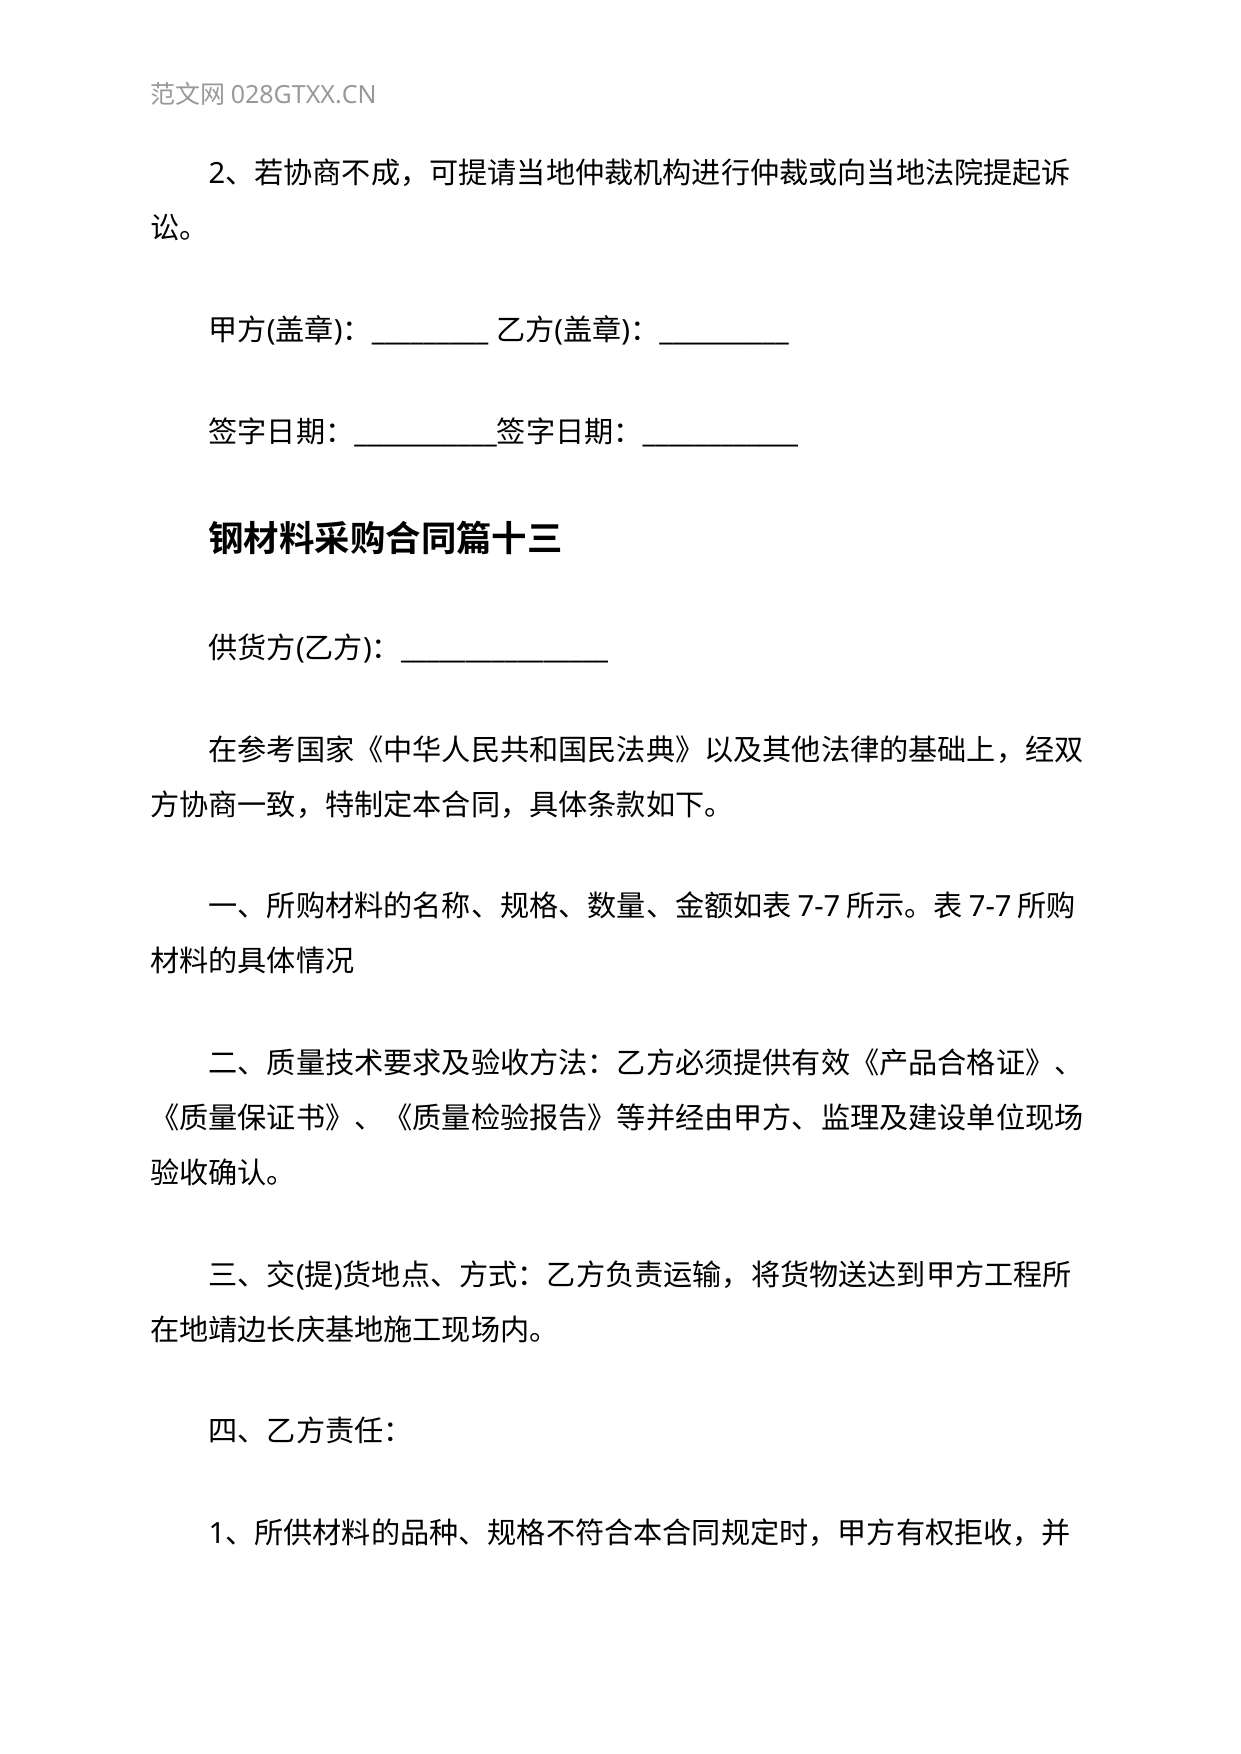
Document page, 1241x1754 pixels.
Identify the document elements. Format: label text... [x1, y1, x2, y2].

text 三、交(提)货地点、方式：乙方负责运输，将货物送达到甲方工程所在地靖边长庆基地施工现场内。 [150, 1251, 1090, 1348]
text 一、所购材料的名称、规格、数量、金额如表7-7所示。表7-7所购材料的具体情况 [150, 883, 1090, 980]
text 四、乙方责任： [150, 1408, 1090, 1450]
text 二、质量技术要求及验收方法：乙方必须提供有效《产品合格证》、《质量保证书》、《质量检验报告》等并经由甲方、监理及建设单位现场验收确认。 [150, 1039, 1090, 1192]
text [150, 1510, 1090, 1552]
text 甲方(盖章)：_________ 乙方(盖章)：__________ [150, 307, 1090, 349]
text 在参考国家《中华人民共和国民法典》以及其他法律的基础上，经双方协商一致，特制定本合同，具体条款如下。 [150, 726, 1090, 823]
text 2、若协商不成，可提请当地仲裁机构进行仲裁或向当地法院提起诉讼。 [150, 150, 1090, 247]
text 供货方(乙方)：________________ [150, 624, 1090, 667]
text 签字日期：___________签字日期：____________ [150, 409, 1090, 451]
text 钢材料采购合同篇十三 [150, 511, 1090, 562]
